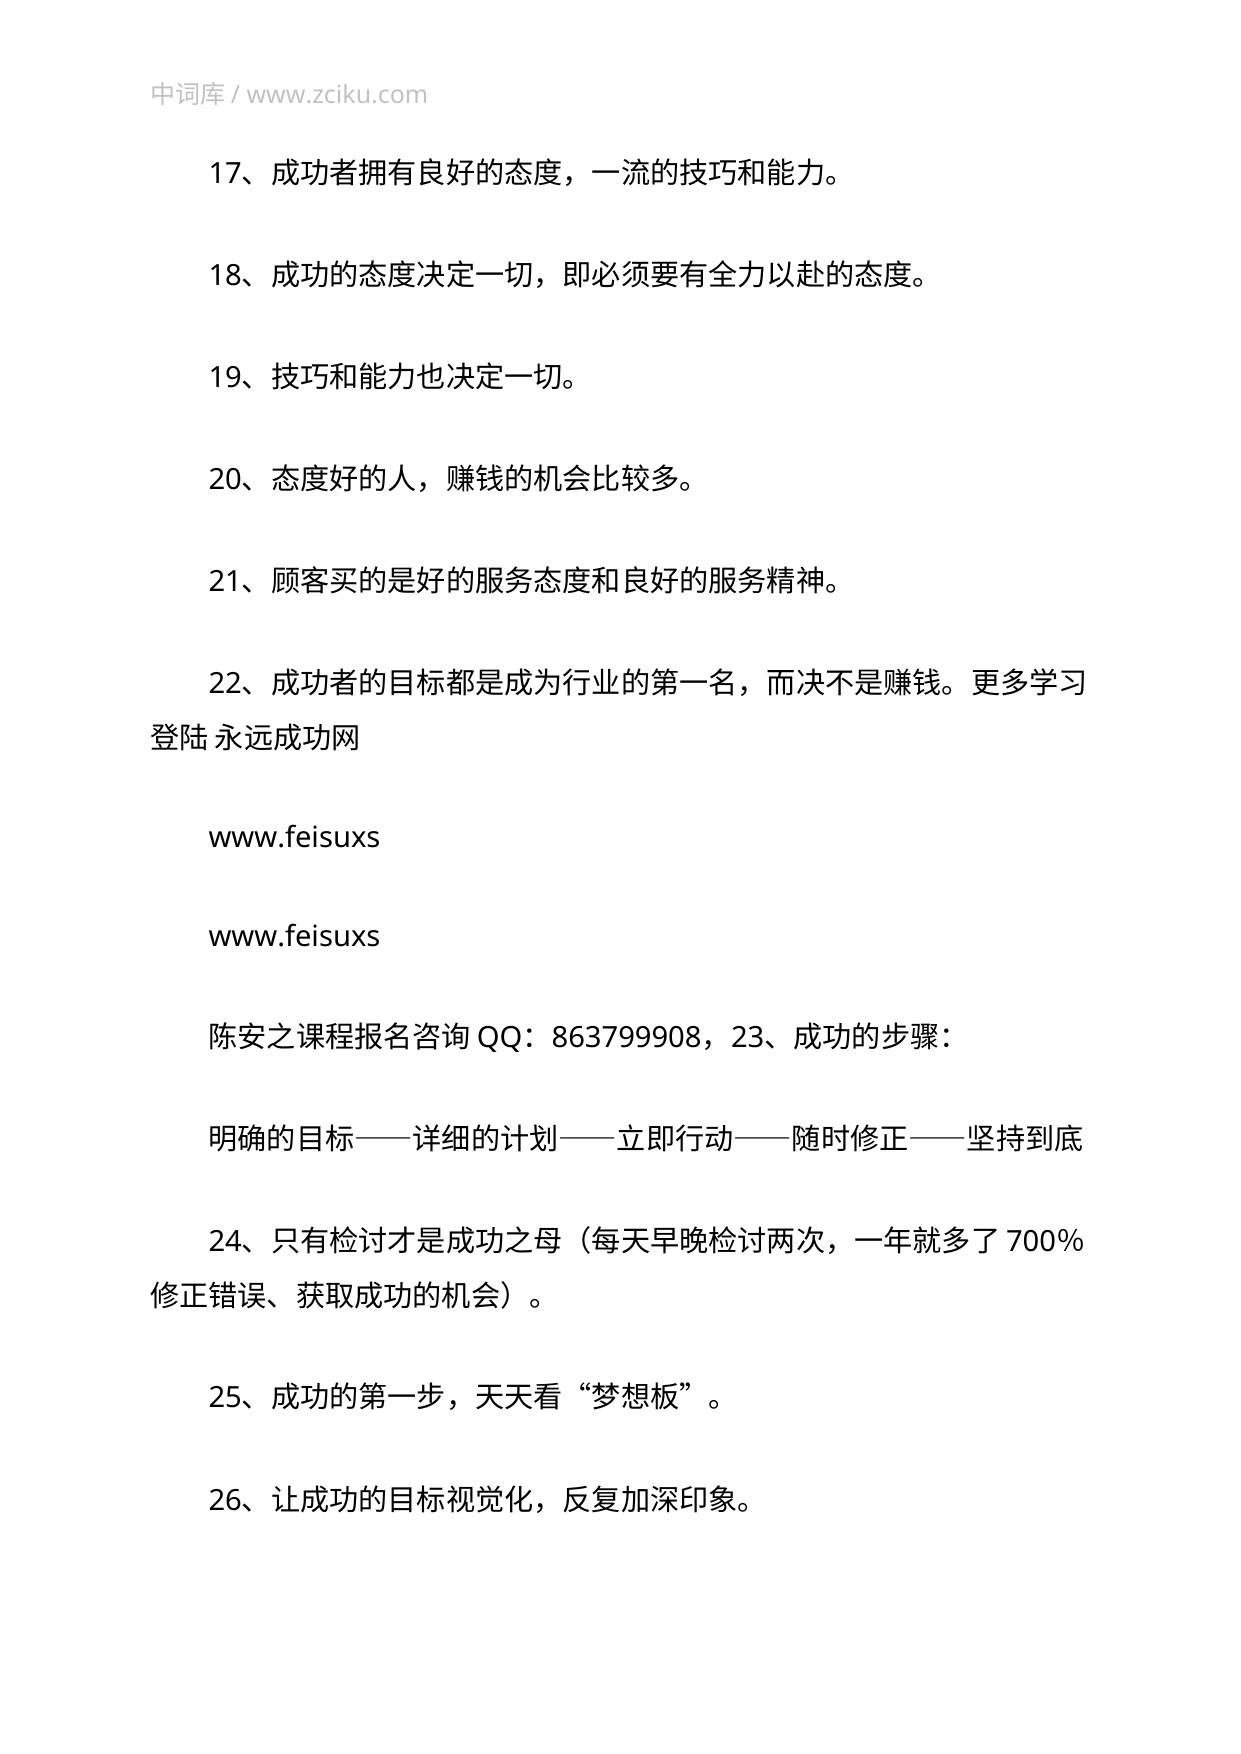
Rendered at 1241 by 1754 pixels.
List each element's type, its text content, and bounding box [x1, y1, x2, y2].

text 21、顾客买的是好的服务态度和良好的服务精神。 [150, 558, 1090, 600]
text 陈安之课程报名咨询QQ：863799908，23、成功的步骤： [150, 1013, 1090, 1056]
text 20、态度好的人，赚钱的机会比较多。 [150, 456, 1090, 498]
text 明确的目标——详细的计划——立即行动——随时修正——坚持到底 [150, 1116, 1090, 1158]
text 24、只有检讨才是成功之母（每天早晚检讨两次，一年就多了700％修正错误、获取成功的机会）。 [150, 1217, 1090, 1314]
text www.feisuxs [150, 915, 1090, 955]
text 17、成功者拥有良好的态度，一流的技巧和能力。 [150, 150, 1090, 192]
text www.feisuxs [150, 817, 1090, 856]
text 22、成功者的目标都是成为行业的第一名，而决不是赚钱。更多学习登陆 永远成功网 [150, 660, 1090, 757]
text 26、让成功的目标视觉化，反复加深印象。 [150, 1476, 1090, 1518]
text 18、成功的态度决定一切，即必须要有全力以赴的态度。 [150, 252, 1090, 294]
text 25、成功的第一步，天天看“梦想板”。 [150, 1374, 1090, 1416]
text 19、技巧和能力也决定一切。 [150, 354, 1090, 396]
